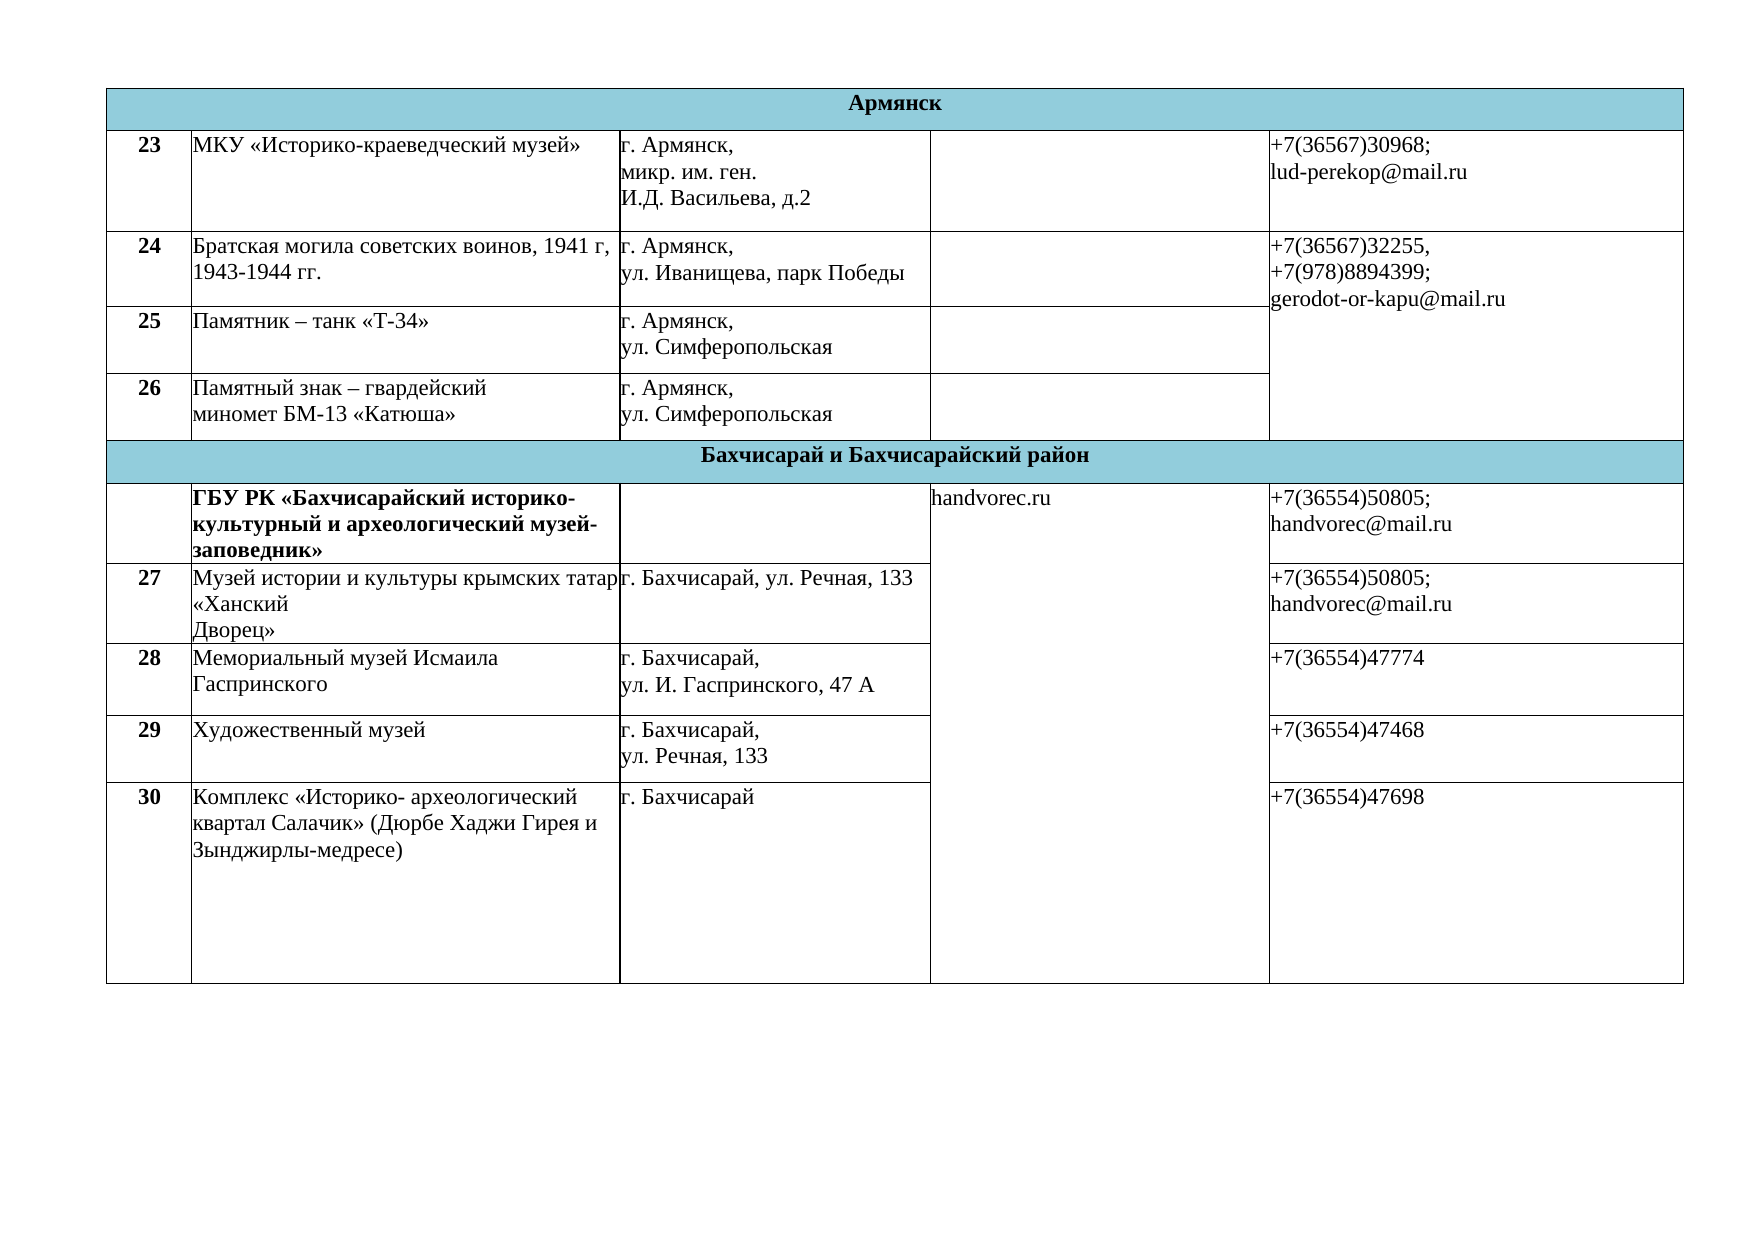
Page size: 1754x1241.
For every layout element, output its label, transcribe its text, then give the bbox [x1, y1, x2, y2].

table_cell ГБУ РК «Бахчисарайский историко-культурный и археологический музей- заповедник» [192, 484, 619, 563]
table_cell 23 [107, 131, 191, 231]
table_cell МКУ «Историко-краеведческий музей» [192, 131, 619, 231]
table_cell Бахчисарай и Бахчисарайский район [107, 441, 1683, 483]
table_cell [931, 307, 1269, 373]
table_cell г. Бахчисарай [621, 783, 930, 983]
table_cell Памятник – танк «Т-34» [192, 307, 619, 373]
table_cell г. Бахчисарай, ул. Речная, 133 [621, 564, 930, 643]
table_cell Памятный знак – гвардейский миномет БМ-13 «Катюша» [192, 374, 619, 439]
table_cell [621, 484, 930, 563]
table_cell 28 [107, 644, 191, 715]
table_cell г. Армянск, микр. им. ген. И.Д. Васильева, д.2 [621, 131, 930, 231]
table_cell Музей истории и культуры крымских татар «Ханский Дворец» [192, 564, 619, 643]
table_cell +7(36567)32255, +7(978)8894399; gerodot-or-kapu@mail.ru [1270, 232, 1683, 439]
table_cell г. Армянск, ул. Симферопольская [621, 374, 930, 439]
table_cell г. Армянск, ул. Симферопольская [621, 307, 930, 373]
table_cell 24 [107, 232, 191, 306]
table_cell 27 [107, 564, 191, 643]
table_cell г. Бахчисарай, ул. И. Гаспринского, 47 А [621, 644, 930, 715]
table_cell Мемориальный музей Исмаила Гаспринского [192, 644, 619, 715]
table_cell Братская могила советских воинов, 1941 г, 1943-1944 гг. [192, 232, 619, 306]
table_cell [931, 374, 1269, 439]
table_cell [107, 484, 191, 563]
table_cell Комплекс «Историко- археологический квартал Салачик» (Дюрбе Хаджи Гирея и Зынджирлы-медресе) [192, 783, 619, 983]
table_cell 30 [107, 783, 191, 983]
table_cell +7(36554)47774 [1270, 644, 1683, 715]
table_cell +7(36554)47698 [1270, 783, 1683, 983]
table_cell +7(36554)47468 [1270, 716, 1683, 782]
table_cell г. Бахчисарай, ул. Речная, 133 [621, 716, 930, 782]
table_cell +7(36554)50805; handvorec@mail.ru [1270, 564, 1683, 643]
table_header Армянск [107, 89, 1683, 130]
table_cell [931, 232, 1269, 306]
table_cell +7(36567)30968; lud-perekop@mail.ru [1270, 131, 1683, 231]
table_cell 25 [107, 307, 191, 373]
table_cell +7(36554)50805; handvorec@mail.ru [1270, 484, 1683, 563]
table_cell 29 [107, 716, 191, 782]
table_cell 26 [107, 374, 191, 439]
table_cell [931, 131, 1269, 231]
table_cell Художественный музей [192, 716, 619, 782]
table_cell handvorec.ru [931, 484, 1269, 983]
table_cell г. Армянск, ул. Иванищева, парк Победы [621, 232, 930, 306]
